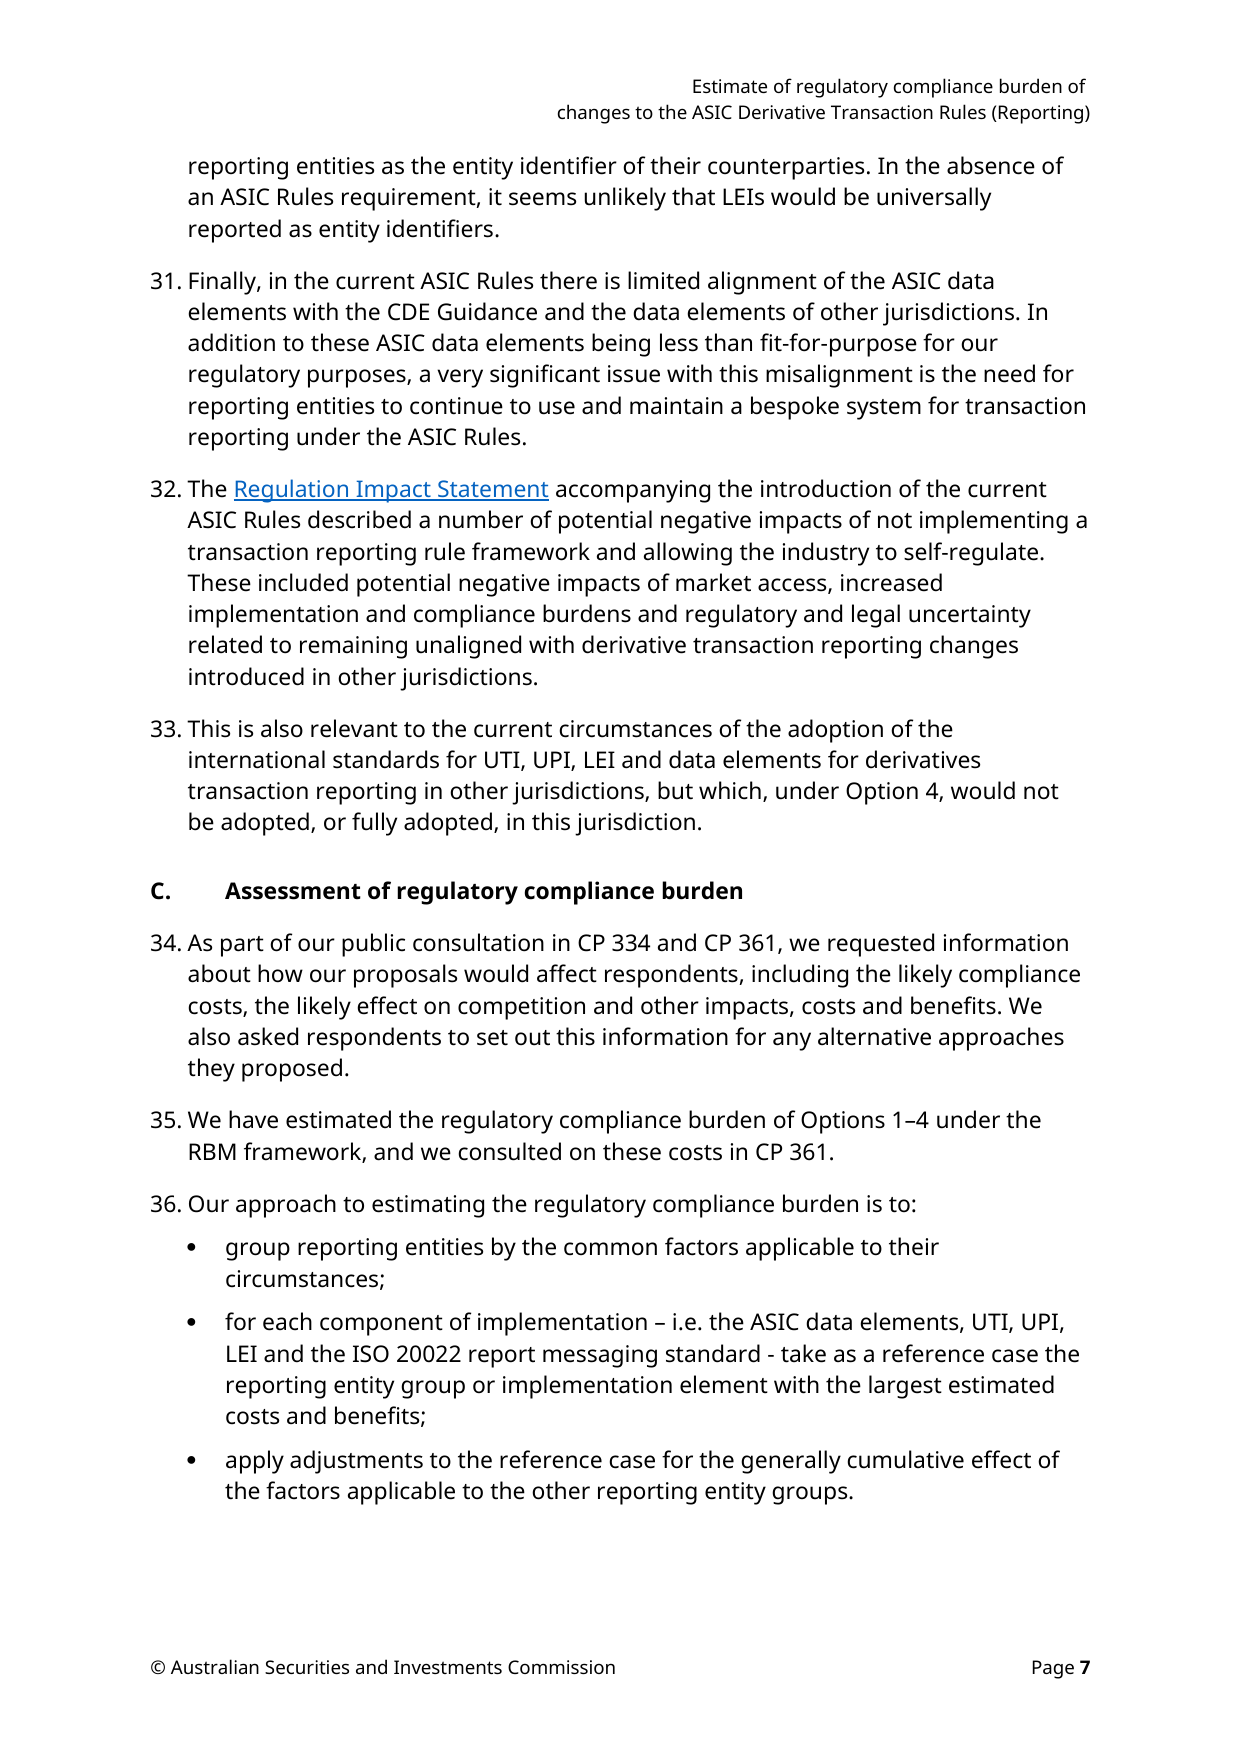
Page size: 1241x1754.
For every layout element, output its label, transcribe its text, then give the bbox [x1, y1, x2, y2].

list apply adjustments to the reference case for the generally cumulative effect of the factors applicable to the other reporting entity groups. [187, 1444, 1090, 1506]
list for each component of implementation – i.e. the ASIC data elements, UTI, UPI, LEI and the ISO 20022 report messaging standard - take as a reference case the reporting entity group or implementation element with the largest estimated costs and benefits; [187, 1306, 1090, 1431]
list The Regulation Impact Statement accompanying the introduction of the current ASIC Rules described a number of potential negative impacts of not implementing a transaction reporting rule framework and allowing the industry to self-regulate. These included potential negative impacts of market access, increased implementation and compliance burdens and regulatory and legal uncertainty related to remaining unaligned with derivative transaction reporting changes introduced in other jurisdictions. [150, 473, 1090, 692]
list This is also relevant to the current circumstances of the adoption of the international standards for UTI, UPI, LEI and data elements for derivatives transaction reporting in other jurisdictions, but which, under Option 4, would not be adopted, or fully adopted, in this jurisdiction. [150, 712, 1090, 837]
list As part of our public consultation in CP 334 and CP 361, we requested information about how our proposals would affect respondents, including the likely compliance costs, the likely effect on competition and other impacts, costs and benefits. We also asked respondents to set out this information for any alternative approaches they proposed. [150, 927, 1090, 1083]
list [150, 150, 1090, 244]
text Assessment of regulatory compliance burden [150, 875, 1090, 906]
list group reporting entities by the common factors applicable to their circumstances; [187, 1231, 1090, 1294]
list Our approach to estimating the regulatory compliance burden is to: [150, 1187, 1090, 1219]
list Finally, in the current ASIC Rules there is limited alignment of the ASIC data elements with the CDE Guidance and the data elements of other jurisdictions. In addition to these ASIC data elements being less than fit-for-purpose for our regulatory purposes, a very significant issue with this misalignment is the need for reporting entities to continue to use and maintain a bespoke system for transaction reporting under the ASIC Rules. [150, 264, 1090, 452]
list We have estimated the regulatory compliance burden of Options 1–4 under the RBM framework, and we consulted on these costs in CP 361. [150, 1104, 1090, 1167]
